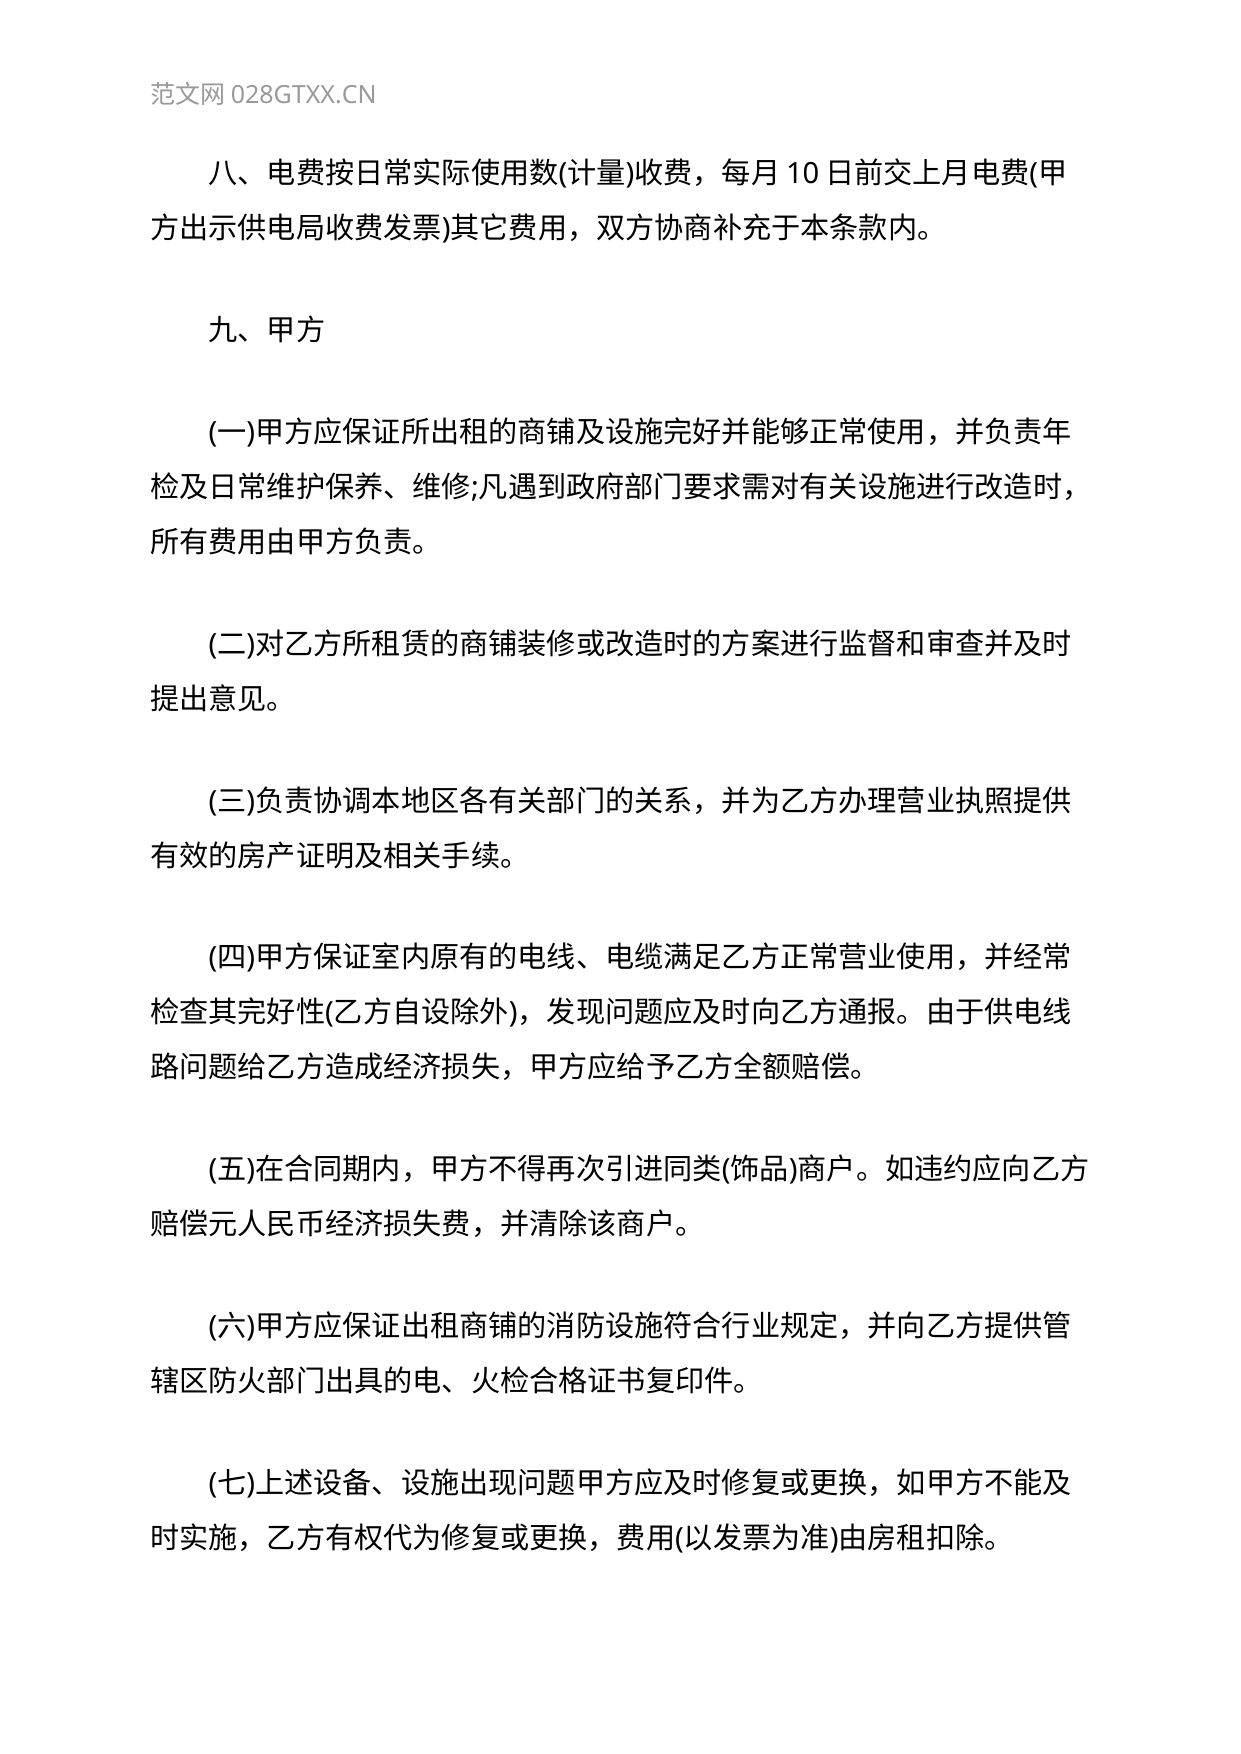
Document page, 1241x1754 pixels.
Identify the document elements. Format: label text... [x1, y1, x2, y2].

text (三)负责协调本地区各有关部门的关系，并为乙方办理营业执照提供有效的房产证明及相关手续。 [150, 777, 1090, 874]
text 九、甲方 [150, 307, 1090, 349]
text (六)甲方应保证出租商铺的消防设施符合行业规定，并向乙方提供管辖区防火部门出具的电、火检合格证书复印件。 [150, 1303, 1090, 1400]
text 八、电费按日常实际使用数(计量)收费，每月10日前交上月电费(甲方出示供电局收费发票)其它费用，双方协商补充于本条款内。 [150, 150, 1090, 247]
text (一)甲方应保证所出租的商铺及设施完好并能够正常使用，并负责年检及日常维护保养、维修;凡遇到政府部门要求需对有关设施进行改造时，所有费用由甲方负责。 [150, 409, 1090, 561]
text (七)上述设备、设施出现问题甲方应及时修复或更换，如甲方不能及时实施，乙方有权代为修复或更换，费用(以发票为准)由房租扣除。 [150, 1459, 1090, 1557]
text (二)对乙方所租赁的商铺装修或改造时的方案进行监督和审查并及时提出意见。 [150, 621, 1090, 718]
text (四)甲方保证室内原有的电线、电缆满足乙方正常营业使用，并经常检查其完好性(乙方自设除外)，发现问题应及时向乙方通报。由于供电线路问题给乙方造成经济损失，甲方应给予乙方全额赔偿。 [150, 934, 1090, 1086]
text (五)在合同期内，甲方不得再次引进同类(饰品)商户。如违约应向乙方赔偿元人民币经济损失费，并清除该商户。 [150, 1146, 1090, 1243]
